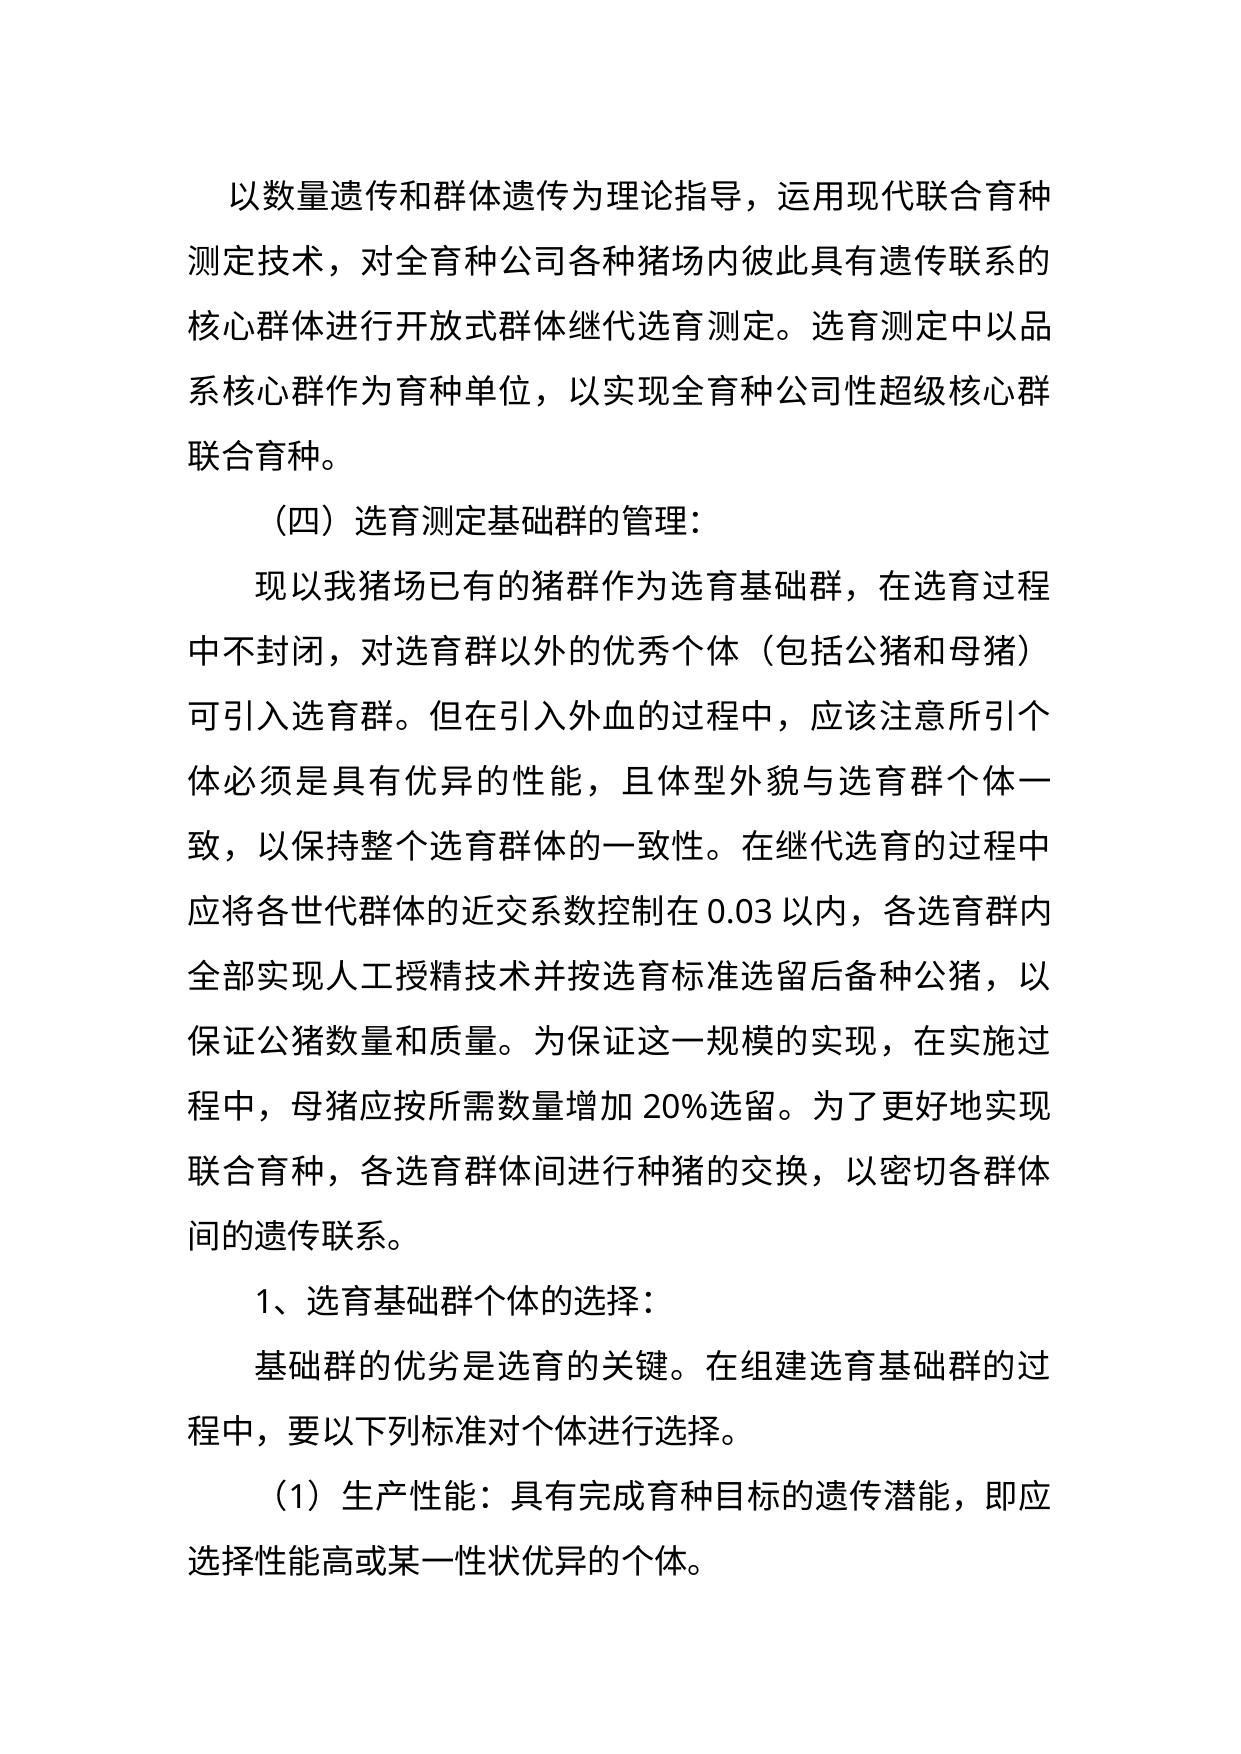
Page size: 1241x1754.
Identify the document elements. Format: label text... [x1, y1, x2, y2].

text 以数量遗传和群体遗传为理论指导，运用现代联合育种测定技术，对全育种公司各种猪场内彼此具有遗传联系的核心群体进行开放式群体继代选育测定。选育测定中以品系核心群作为育种单位，以实现全育种公司性超级核心群联合育种。 [187, 162, 1053, 487]
text 基础群的优劣是选育的关键。在组建选育基础群的过程中，要以下列标准对个体进行选择。 [187, 1332, 1053, 1462]
text 现以我猪场已有的猪群作为选育基础群，在选育过程中不封闭，对选育群以外的优秀个体（包括公猪和母猪）可引入选育群。但在引入外血的过程中，应该注意所引个体必须是具有优异的性能，且体型外貌与选育群个体一致，以保持整个选育群体的一致性。在继代选育的过程中应将各世代群体的近交系数控制在0.03以内，各选育群内全部实现人工授精技术并按选育标准选留后备种公猪，以保证公猪数量和质量。为保证这一规模的实现，在实施过程中，母猪应按所需数量增加20%选留。为了更好地实现联合育种，各选育群体间进行种猪的交换，以密切各群体间的遗传联系。 [187, 552, 1053, 1267]
text 1、选育基础群个体的选择： [187, 1267, 1053, 1332]
text （1）生产性能：具有完成育种目标的遗传潜能，即应选择性能高或某一性状优异的个体。 [187, 1462, 1053, 1592]
text （四）选育测定基础群的管理： [187, 487, 1053, 552]
